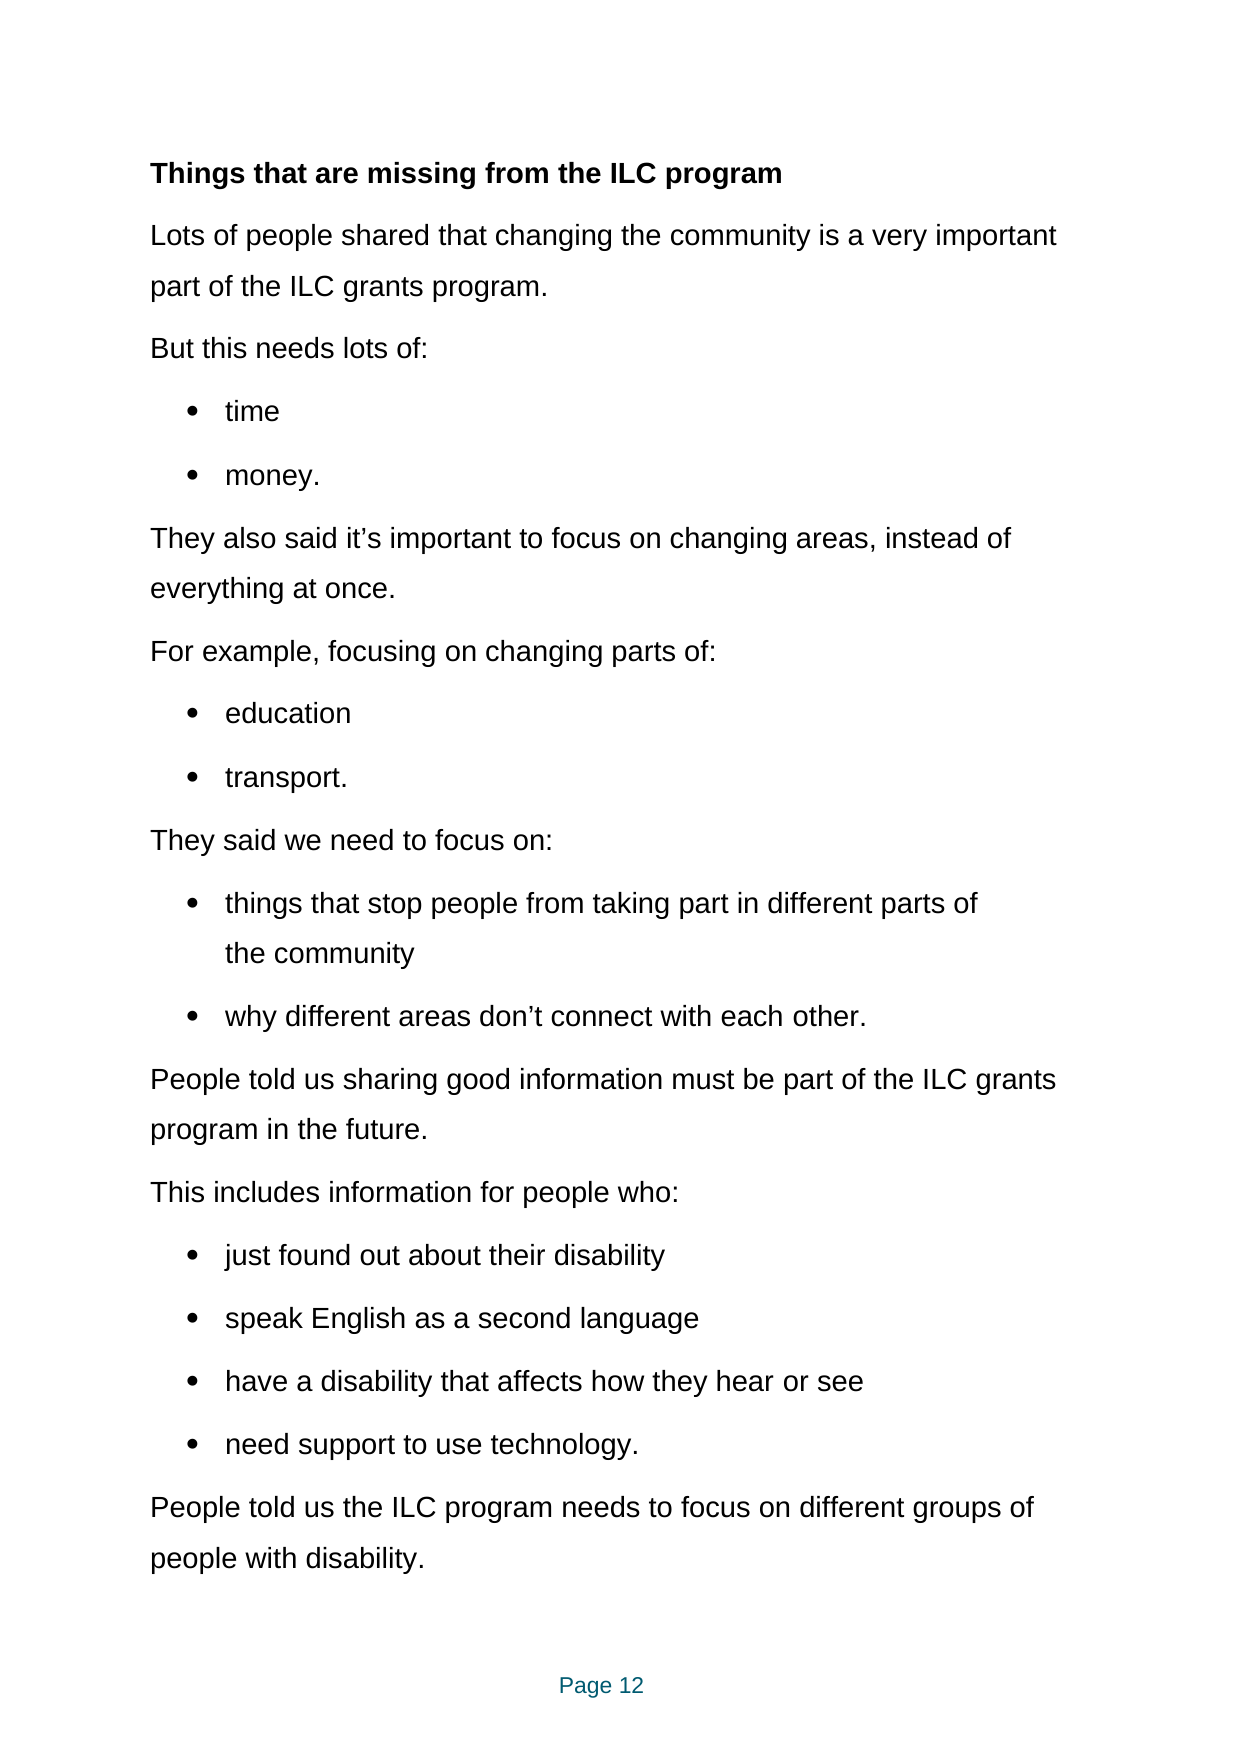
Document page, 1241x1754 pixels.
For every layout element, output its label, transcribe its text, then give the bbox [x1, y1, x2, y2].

list education [187, 697, 1090, 730]
text Lots of people shared that changing the community is a very important part of the ILC grants program. [150, 218, 1090, 302]
subtitle Things that are missing from the ILC program [150, 156, 1090, 189]
list just found out about their disability [187, 1238, 1090, 1272]
text People told us sharing good information must be part of the ILC grants program in the future. [150, 1062, 1090, 1146]
list why different areas don’t connect with each other. [187, 999, 1090, 1033]
list have a disability that affects how they hear or see [187, 1364, 1090, 1398]
text But this needs lots of: [150, 332, 1090, 365]
list This includes information for people who: [150, 1175, 1090, 1209]
list things that stop people from taking part in different parts of the community [187, 886, 1090, 970]
text They also said it’s important to focus on changing areas, instead of everything at once. [150, 521, 1090, 604]
text They said we need to focus on: [150, 823, 1090, 856]
list transport. [187, 760, 1090, 793]
list time [187, 394, 1090, 428]
list need support to use technology. [187, 1427, 1090, 1461]
list speak English as a second language [187, 1301, 1090, 1335]
text For example, focusing on changing parts of: [150, 634, 1090, 667]
list money. [187, 457, 1090, 491]
text People told us the ILC program needs to focus on different groups of people with disability. [150, 1491, 1090, 1574]
